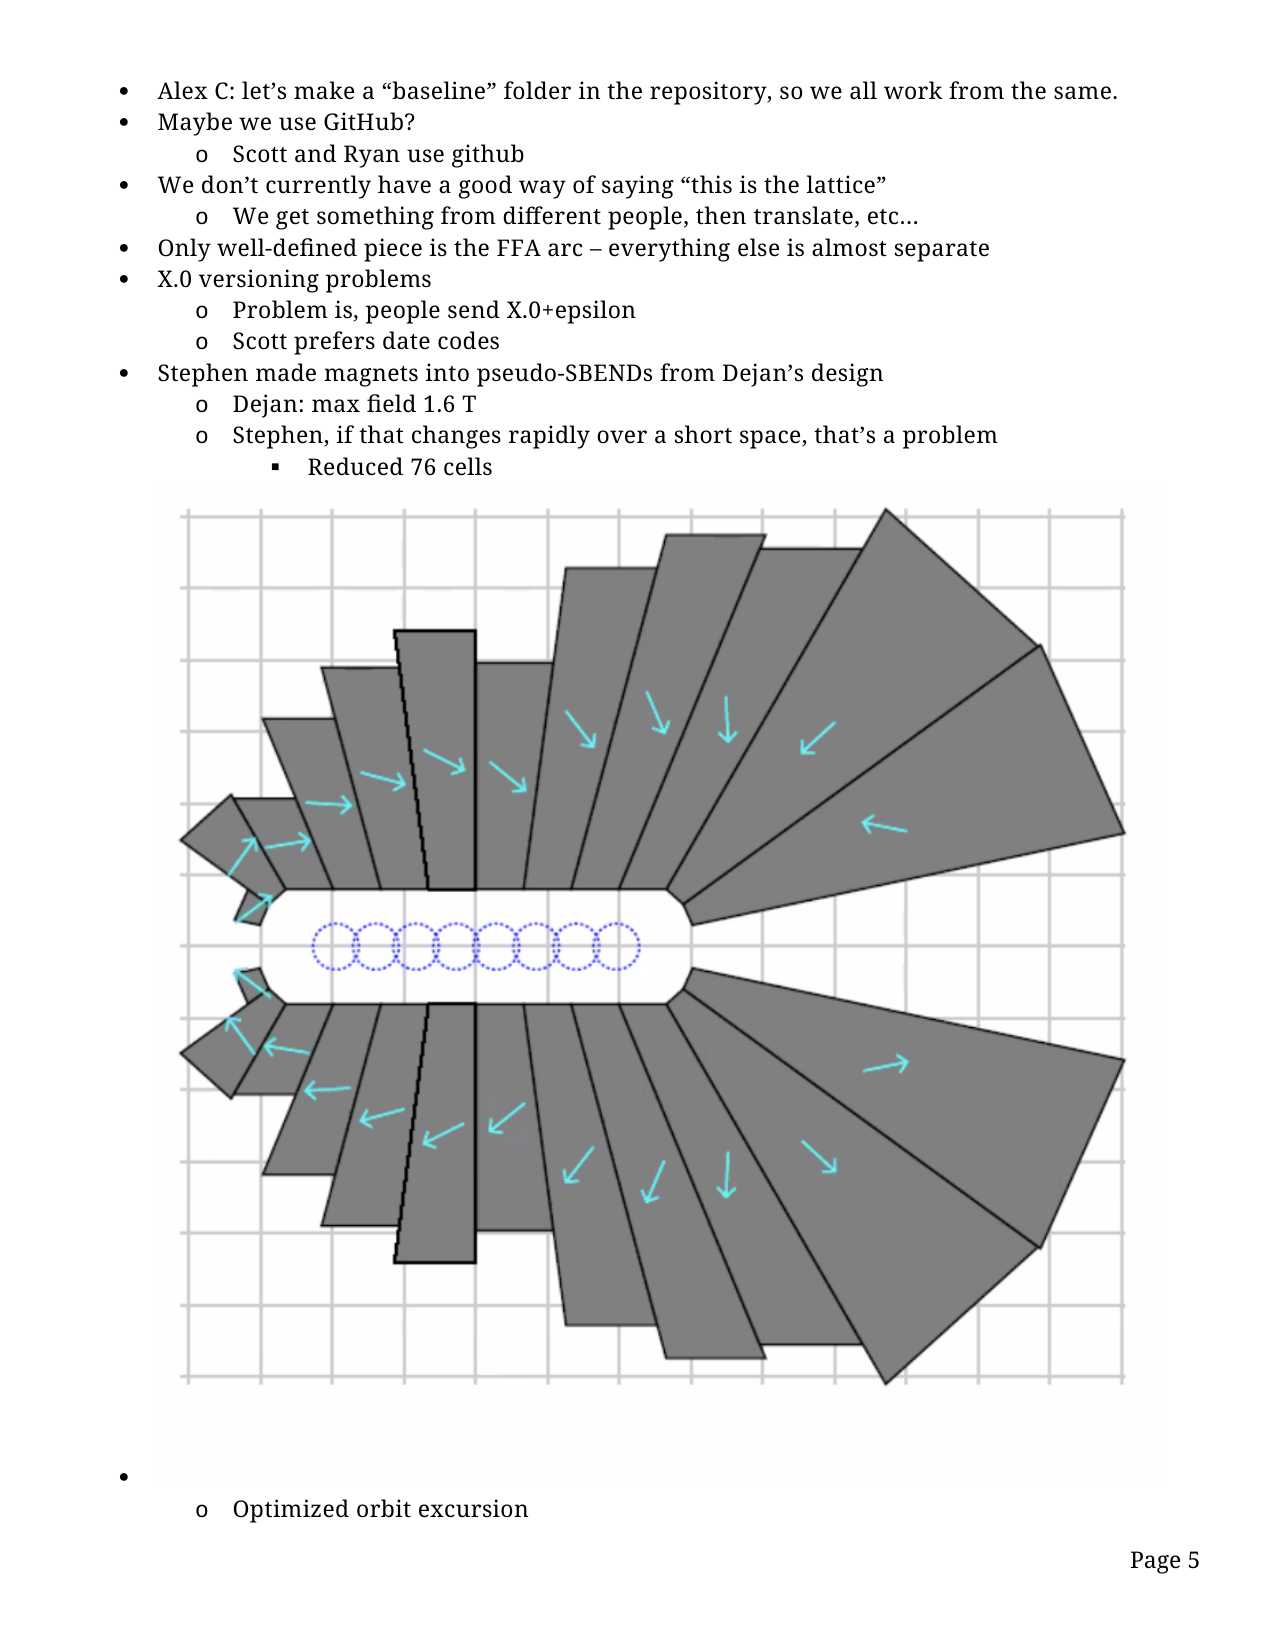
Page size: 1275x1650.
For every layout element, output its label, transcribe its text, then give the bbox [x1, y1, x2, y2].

list Stephen, if that changes rapidly over a short space, that’s a problem [195, 419, 1200, 451]
list Scott prefers date codes [195, 325, 1200, 357]
list Alex C: let’s make a “baseline” folder in the repository, so we all work from the same. [120, 75, 1200, 106]
list Stephen made magnets into pseudo-SBENDs from Dejan’s design [120, 357, 1200, 388]
list Dejan: max field 1.6 T [195, 388, 1200, 419]
list X.0 versioning problems [120, 263, 1200, 294]
list Reduced 76 cells [270, 451, 1200, 482]
picture [157, 481, 1164, 1486]
list Scott and Ryan use github [195, 137, 1200, 169]
list We get something from different people, then translate, etc… [195, 200, 1200, 231]
list Maybe we use GitHub? [120, 106, 1200, 137]
list We don’t currently have a good way of saying “this is the lattice” [120, 169, 1200, 200]
list Problem is, people send X.0+epsilon [195, 294, 1200, 325]
list Only well-defined piece is the FFA arc – everything else is almost separate [120, 231, 1200, 263]
list Optimized orbit excursion [195, 1492, 1200, 1524]
